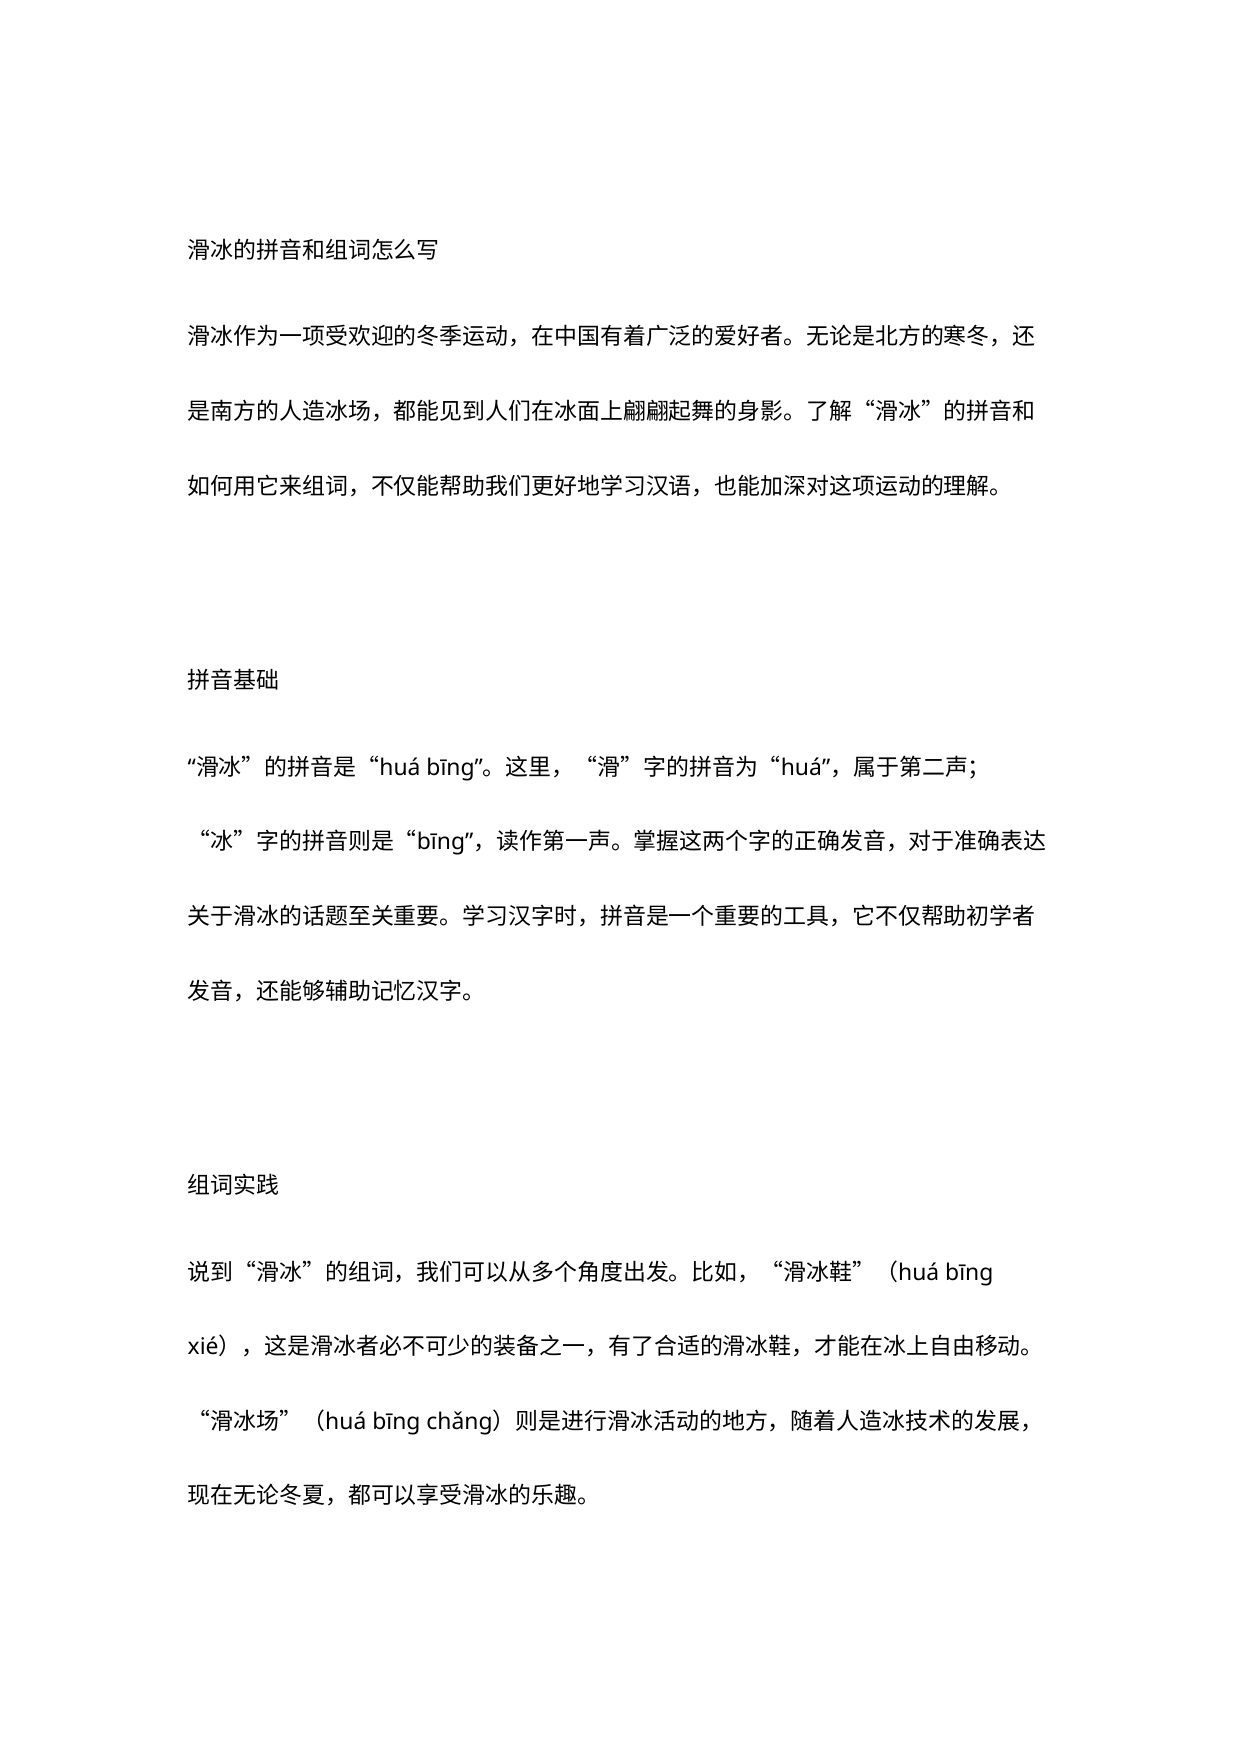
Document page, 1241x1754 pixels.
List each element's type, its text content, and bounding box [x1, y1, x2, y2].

text 组词实践 [187, 1151, 1053, 1216]
text 滑冰的拼音和组词怎么写 [187, 216, 1053, 281]
text 拼音基础 [187, 646, 1053, 711]
text 滑冰作为一项受欢迎的冬季运动，在中国有着广泛的爱好者。无论是北方的寒冬，还是南方的人造冰场，都能见到人们在冰面上翩翩起舞的身影。了解“滑冰”的拼音和如何用它来组词，不仅能帮助我们更好地学习汉语，也能加深对这项运动的理解。 [187, 302, 1053, 517]
text 说到“滑冰”的组词，我们可以从多个角度出发。比如，“滑冰鞋”（huá bīng xié），这是滑冰者必不可少的装备之一，有了合适的滑冰鞋，才能在冰上自由移动。“滑冰场”（huá bīng chǎng）则是进行滑冰活动的地方，随着人造冰技术的发展，现在无论冬夏，都可以享受滑冰的乐趣。 [187, 1237, 1053, 1527]
text “滑冰”的拼音是“huá bīng”。这里，“滑”字的拼音为“huá”，属于第二声；“冰”字的拼音则是“bīng”，读作第一声。掌握这两个字的正确发音，对于准确表达关于滑冰的话题至关重要。学习汉字时，拼音是一个重要的工具，它不仅帮助初学者发音，还能够辅助记忆汉字。 [187, 733, 1053, 1022]
